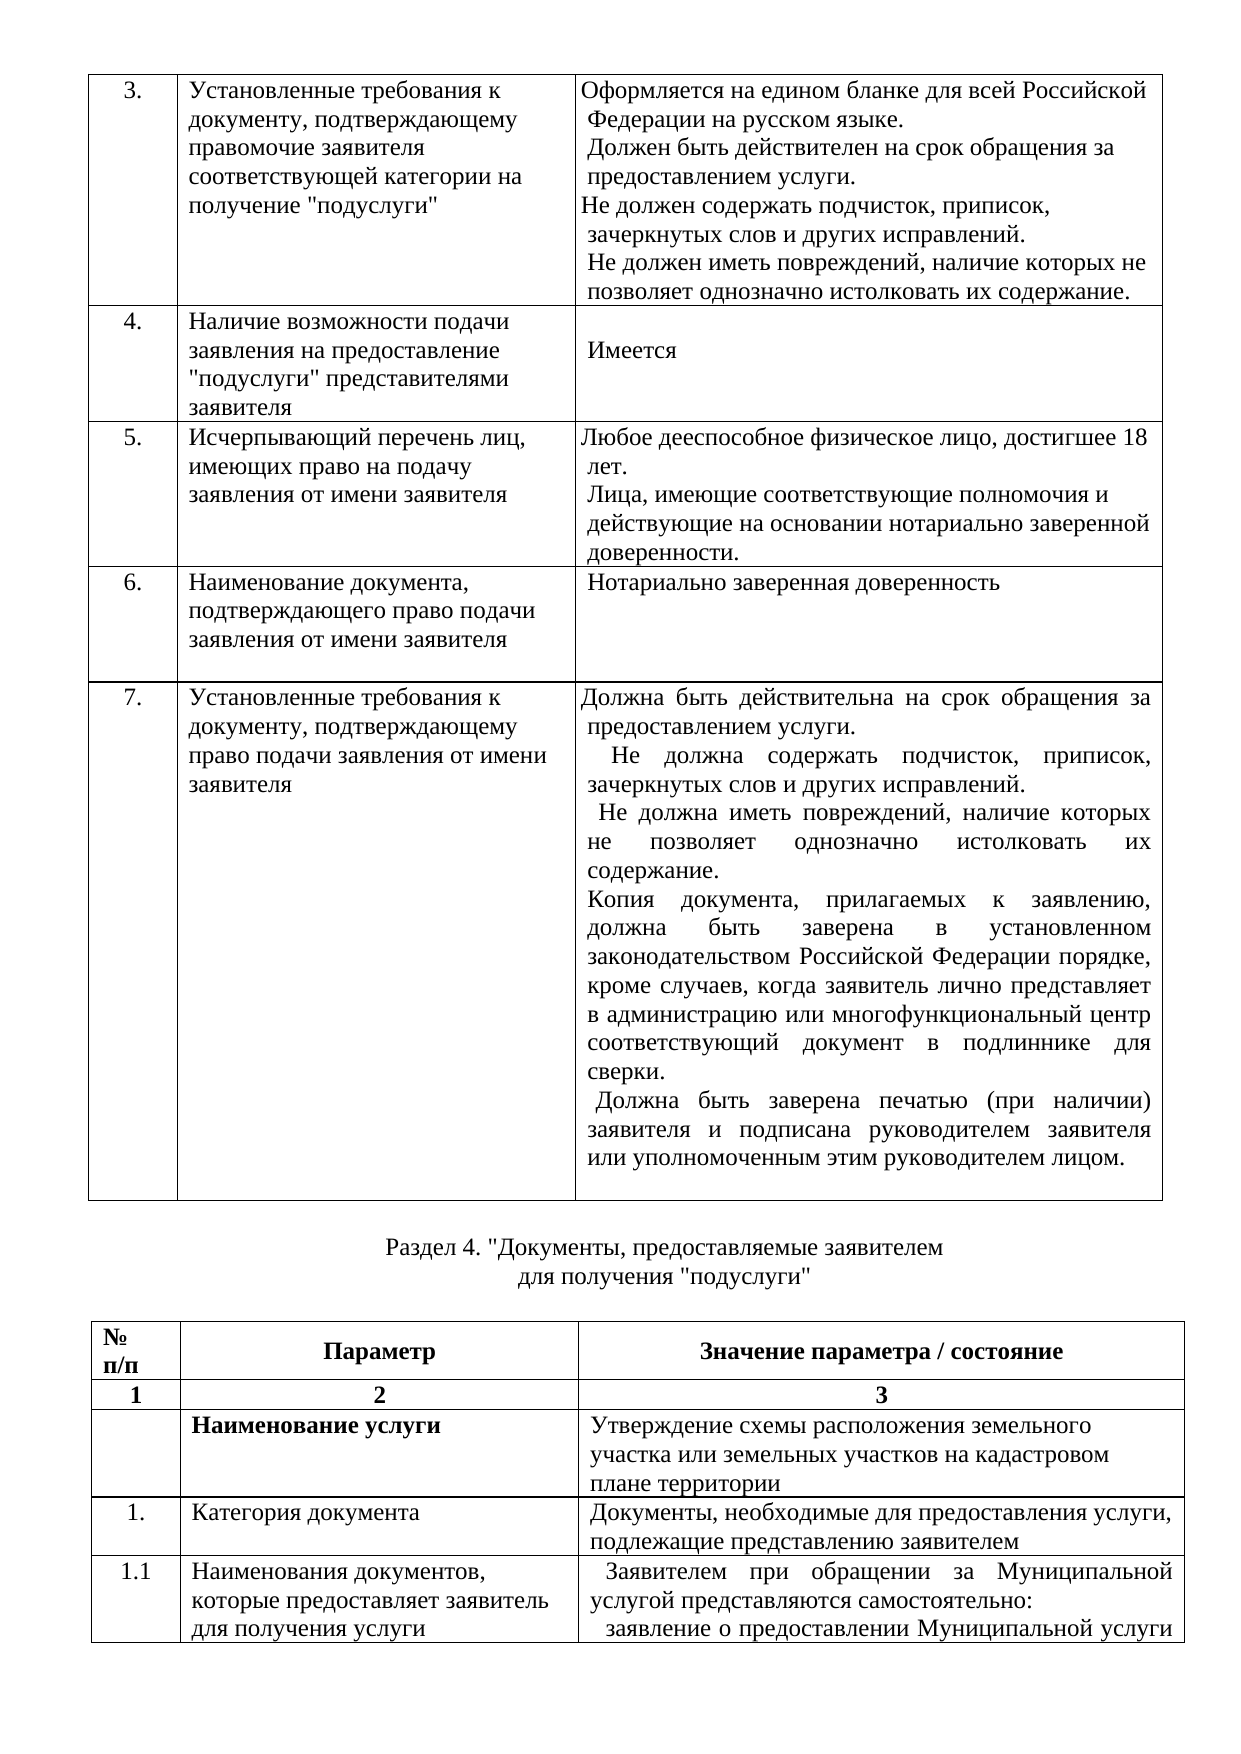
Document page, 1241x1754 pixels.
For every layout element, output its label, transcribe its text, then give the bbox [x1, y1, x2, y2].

text для получения "подуслуги" [177, 1261, 1152, 1289]
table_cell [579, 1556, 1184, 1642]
table_header Значение параметра / состояние [579, 1322, 1184, 1379]
table_header Параметр [181, 1322, 578, 1379]
table_cell Любое дееспособное физическое лицо, достигшее 18 лет. Лица, имеющие соответствующие полномочия и действующие на основании нотариально заверенной доверенности. [576, 422, 1162, 566]
table_cell Категория документа [181, 1498, 578, 1555]
table_cell Установленные требования к документу, подтверждающему право подачи заявления от имени заявителя [178, 683, 575, 1200]
table_cell Имеется [576, 306, 1162, 421]
table_cell 2 [181, 1380, 578, 1409]
table_header № п/п [92, 1322, 180, 1379]
table_cell Оформляется на едином бланке для всей Российской Федерации на русском языке. Должен быть действителен на срок обращения за предоставлением услуги. Не должен содержать подчисток, приписок, зачеркнутых слов и других исправлений. Не должен иметь повреждений, наличие которых не позволяет однозначно истолковать их содержание. [576, 75, 1162, 305]
table_cell Утверждение схемы расположения земельного участка или земельных участков на кадастровом плане территории [579, 1410, 1184, 1496]
table_cell 6. [89, 567, 177, 681]
table_cell Установленные требования к документу, подтверждающему правомочие заявителя соответствующей категории на получение "подуслуги" [178, 75, 575, 305]
table_cell 5. [89, 422, 177, 566]
table_cell Должна быть действительна на срок обращения за предоставлением услуги. Не должна содержать подчисток, приписок, зачеркнутых слов и других исправлений. Не должна иметь повреждений, наличие которых не позволяет однозначно истолковать их содержание. Копия документа, прилагаемых к заявлению, должна быть заверена в установленном законодательством Российской Федерации порядке, кроме случаев, когда заявитель лично представляет в администрацию или многофункциональный центр соответствующий документ в подлиннике для сверки. Должна быть заверена печатью (при наличии) заявителя и подписана руководителем заявителя или уполномоченным этим руководителем лицом. [576, 683, 1162, 1200]
table_cell 7. [89, 683, 177, 1200]
table_cell [92, 1410, 180, 1496]
table_cell 3 [579, 1380, 1184, 1409]
table_cell Наличие возможности подачи заявления на предоставление "подуслуги" представителями заявителя [178, 306, 575, 421]
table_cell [181, 1556, 578, 1642]
table_cell Документы, необходимые для предоставления услуги, подлежащие представлению заявителем [579, 1498, 1184, 1555]
table_cell Исчерпывающий перечень лиц, имеющих право на подачу заявления от имени заявителя [178, 422, 575, 566]
text Раздел 4. "Документы, предоставляемые заявителем [177, 1232, 1152, 1261]
table_cell Наименование документа, подтверждающего право подачи заявления от имени заявителя [178, 567, 575, 681]
table_cell 1. [92, 1498, 180, 1555]
table_cell 4. [89, 306, 177, 421]
table_cell Наименование услуги [181, 1410, 578, 1496]
table_cell 1 [92, 1380, 180, 1409]
table_cell 3. [89, 75, 177, 305]
table_cell 1.1 [92, 1556, 180, 1642]
table_cell Нотариально заверенная доверенность [576, 567, 1162, 681]
